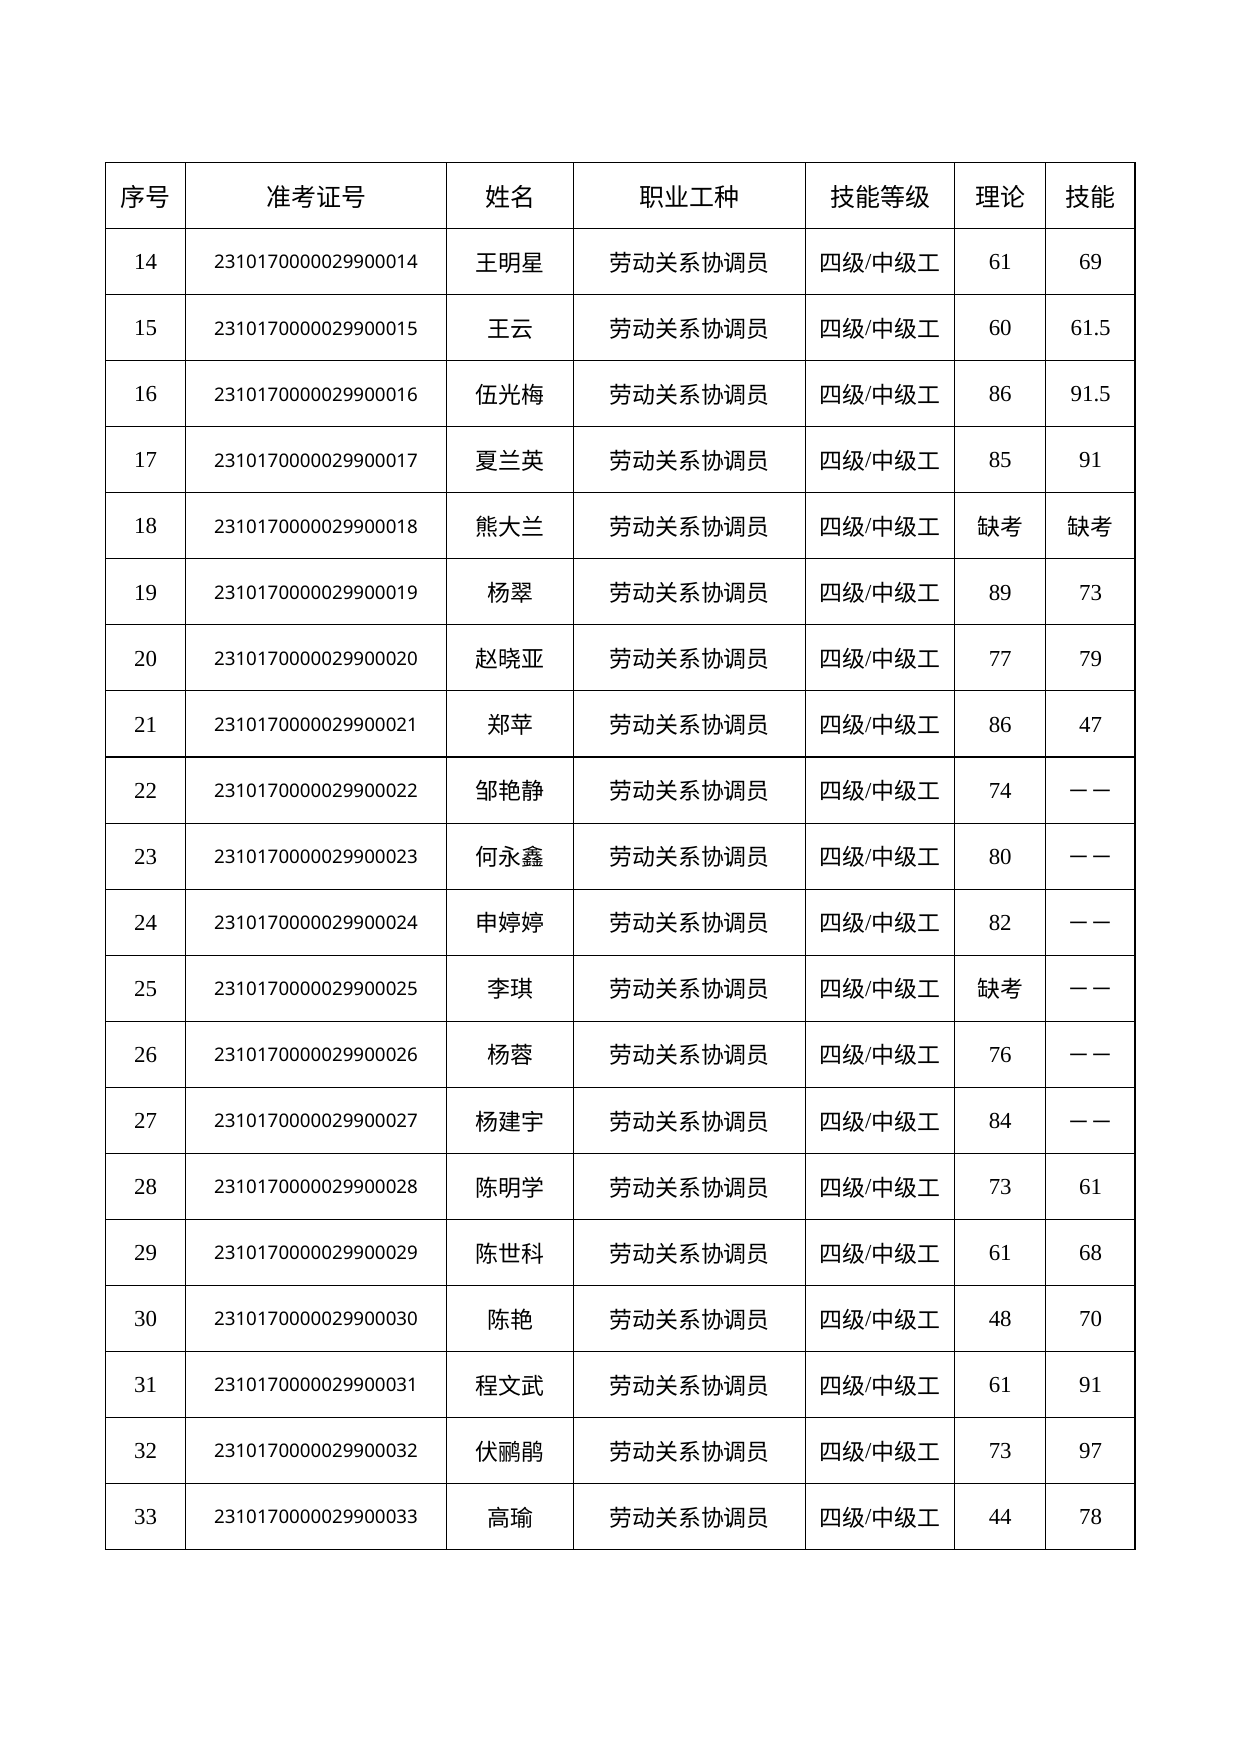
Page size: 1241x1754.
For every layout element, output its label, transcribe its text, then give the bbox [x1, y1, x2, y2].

table_cell 47 [1046, 691, 1134, 756]
table_cell 44 [955, 1484, 1045, 1549]
table_cell 76 [955, 1022, 1045, 1087]
table_cell 2310170000029900031 [186, 1352, 446, 1417]
table_cell 四级/中级工 [806, 1286, 954, 1351]
table_header 职业工种 [574, 163, 805, 228]
table_cell 80 [955, 824, 1045, 888]
table_cell 21 [106, 691, 185, 756]
table_cell －－ [1046, 956, 1134, 1021]
table_header 技能等级 [806, 163, 954, 228]
table_cell 30 [106, 1286, 185, 1351]
table_cell 28 [106, 1154, 185, 1219]
table_cell 2310170000029900033 [186, 1484, 446, 1549]
table_cell 赵晓亚 [447, 625, 573, 690]
table_cell 劳动关系协调员 [574, 427, 805, 492]
table_cell 86 [955, 691, 1045, 756]
table_cell 四级/中级工 [806, 1022, 954, 1087]
table_cell 16 [106, 361, 185, 426]
table_cell 61 [1046, 1154, 1134, 1219]
table_cell 2310170000029900025 [186, 956, 446, 1021]
table_cell 四级/中级工 [806, 229, 954, 294]
table_cell 劳动关系协调员 [574, 1286, 805, 1351]
table_cell 2310170000029900029 [186, 1220, 446, 1285]
table_cell 四级/中级工 [806, 625, 954, 690]
table_cell －－ [1046, 890, 1134, 954]
table_cell 79 [1046, 625, 1134, 690]
table_cell 20 [106, 625, 185, 690]
table_cell 2310170000029900028 [186, 1154, 446, 1219]
table_cell 74 [955, 758, 1045, 822]
table_cell 60 [955, 295, 1045, 360]
table_cell 邹艳静 [447, 758, 573, 822]
table_header 理论 [955, 163, 1045, 228]
table_cell 27 [106, 1088, 185, 1153]
table_cell 劳动关系协调员 [574, 1154, 805, 1219]
table_cell 四级/中级工 [806, 361, 954, 426]
table_cell 2310170000029900027 [186, 1088, 446, 1153]
table_cell 四级/中级工 [806, 1418, 954, 1483]
table_cell 77 [955, 625, 1045, 690]
table_cell 23 [106, 824, 185, 888]
table_cell 劳动关系协调员 [574, 1418, 805, 1483]
table_cell 78 [1046, 1484, 1134, 1549]
table_cell 陈艳 [447, 1286, 573, 1351]
table_cell －－ [1046, 1088, 1134, 1153]
table_cell 劳动关系协调员 [574, 691, 805, 756]
table_cell 2310170000029900016 [186, 361, 446, 426]
table_cell 夏兰英 [447, 427, 573, 492]
table_cell 劳动关系协调员 [574, 956, 805, 1021]
table_cell 2310170000029900017 [186, 427, 446, 492]
table_cell 劳动关系协调员 [574, 890, 805, 954]
table_cell 四级/中级工 [806, 956, 954, 1021]
table_cell 杨建宇 [447, 1088, 573, 1153]
table_cell 2310170000029900021 [186, 691, 446, 756]
table_cell 18 [106, 493, 185, 558]
table_cell 73 [1046, 559, 1134, 624]
table_cell 61 [955, 1352, 1045, 1417]
table_cell 申婷婷 [447, 890, 573, 954]
table_cell 17 [106, 427, 185, 492]
table_cell 61 [955, 1220, 1045, 1285]
table_cell 劳动关系协调员 [574, 1022, 805, 1087]
table_cell －－ [1046, 758, 1134, 822]
table_cell 缺考 [955, 493, 1045, 558]
table_cell 缺考 [1046, 493, 1134, 558]
table_cell 四级/中级工 [806, 1088, 954, 1153]
table_cell 29 [106, 1220, 185, 1285]
table_cell 2310170000029900020 [186, 625, 446, 690]
table_cell 32 [106, 1418, 185, 1483]
table_cell 郑苹 [447, 691, 573, 756]
table_cell 2310170000029900024 [186, 890, 446, 954]
table_cell 84 [955, 1088, 1045, 1153]
table_cell 70 [1046, 1286, 1134, 1351]
table_cell 程文武 [447, 1352, 573, 1417]
table_cell 劳动关系协调员 [574, 493, 805, 558]
table_cell 王明星 [447, 229, 573, 294]
table_cell 劳动关系协调员 [574, 1220, 805, 1285]
table_cell 82 [955, 890, 1045, 954]
table_cell 2310170000029900022 [186, 758, 446, 822]
table_cell 31 [106, 1352, 185, 1417]
table_cell 王云 [447, 295, 573, 360]
table_cell 19 [106, 559, 185, 624]
table_cell 24 [106, 890, 185, 954]
table_cell 四级/中级工 [806, 427, 954, 492]
table_cell 86 [955, 361, 1045, 426]
table_cell 22 [106, 758, 185, 822]
table_cell 劳动关系协调员 [574, 1352, 805, 1417]
table_cell 劳动关系协调员 [574, 758, 805, 822]
table_cell 伏鹂鹃 [447, 1418, 573, 1483]
table_cell 四级/中级工 [806, 1154, 954, 1219]
table_cell 97 [1046, 1418, 1134, 1483]
table_cell 61.5 [1046, 295, 1134, 360]
table_cell 2310170000029900032 [186, 1418, 446, 1483]
table_cell 劳动关系协调员 [574, 361, 805, 426]
table_cell 2310170000029900014 [186, 229, 446, 294]
table_cell 四级/中级工 [806, 758, 954, 822]
table_cell 61 [955, 229, 1045, 294]
table_cell 劳动关系协调员 [574, 229, 805, 294]
table_cell 2310170000029900018 [186, 493, 446, 558]
table_cell 2310170000029900030 [186, 1286, 446, 1351]
table_header 序号 [106, 163, 185, 228]
table_cell 劳动关系协调员 [574, 625, 805, 690]
table_cell 2310170000029900026 [186, 1022, 446, 1087]
table_header 技能 [1046, 163, 1134, 228]
table_cell 68 [1046, 1220, 1134, 1285]
table_cell 杨蓉 [447, 1022, 573, 1087]
table_cell 高瑜 [447, 1484, 573, 1549]
table_cell 四级/中级工 [806, 1220, 954, 1285]
table_cell 69 [1046, 229, 1134, 294]
table_cell 劳动关系协调员 [574, 559, 805, 624]
table_cell 25 [106, 956, 185, 1021]
table_cell 2310170000029900019 [186, 559, 446, 624]
table_cell 73 [955, 1418, 1045, 1483]
table_cell 李琪 [447, 956, 573, 1021]
table_cell 四级/中级工 [806, 1352, 954, 1417]
table_cell 劳动关系协调员 [574, 295, 805, 360]
table_cell 2310170000029900023 [186, 824, 446, 888]
table_cell 伍光梅 [447, 361, 573, 426]
table_cell 91.5 [1046, 361, 1134, 426]
table_cell 14 [106, 229, 185, 294]
table_cell 劳动关系协调员 [574, 1088, 805, 1153]
table_cell 劳动关系协调员 [574, 1484, 805, 1549]
table_cell 91 [1046, 427, 1134, 492]
table_cell 四级/中级工 [806, 295, 954, 360]
table_cell －－ [1046, 1022, 1134, 1087]
table_cell 何永鑫 [447, 824, 573, 888]
table_header 准考证号 [186, 163, 446, 228]
table_cell 85 [955, 427, 1045, 492]
table_cell －－ [1046, 824, 1134, 888]
table_header 姓名 [447, 163, 573, 228]
table_cell 2310170000029900015 [186, 295, 446, 360]
table_cell 四级/中级工 [806, 493, 954, 558]
table_cell 89 [955, 559, 1045, 624]
table_cell 15 [106, 295, 185, 360]
table_cell 陈世科 [447, 1220, 573, 1285]
table_cell 48 [955, 1286, 1045, 1351]
table_cell 熊大兰 [447, 493, 573, 558]
table_cell 33 [106, 1484, 185, 1549]
table_cell 73 [955, 1154, 1045, 1219]
table_cell 杨翠 [447, 559, 573, 624]
table_cell 26 [106, 1022, 185, 1087]
table_cell 四级/中级工 [806, 1484, 954, 1549]
table_cell 缺考 [955, 956, 1045, 1021]
table_cell 四级/中级工 [806, 691, 954, 756]
table_cell 劳动关系协调员 [574, 824, 805, 888]
table_cell 91 [1046, 1352, 1134, 1417]
table_cell 四级/中级工 [806, 824, 954, 888]
table_cell 四级/中级工 [806, 890, 954, 954]
table_cell 四级/中级工 [806, 559, 954, 624]
table_cell 陈明学 [447, 1154, 573, 1219]
